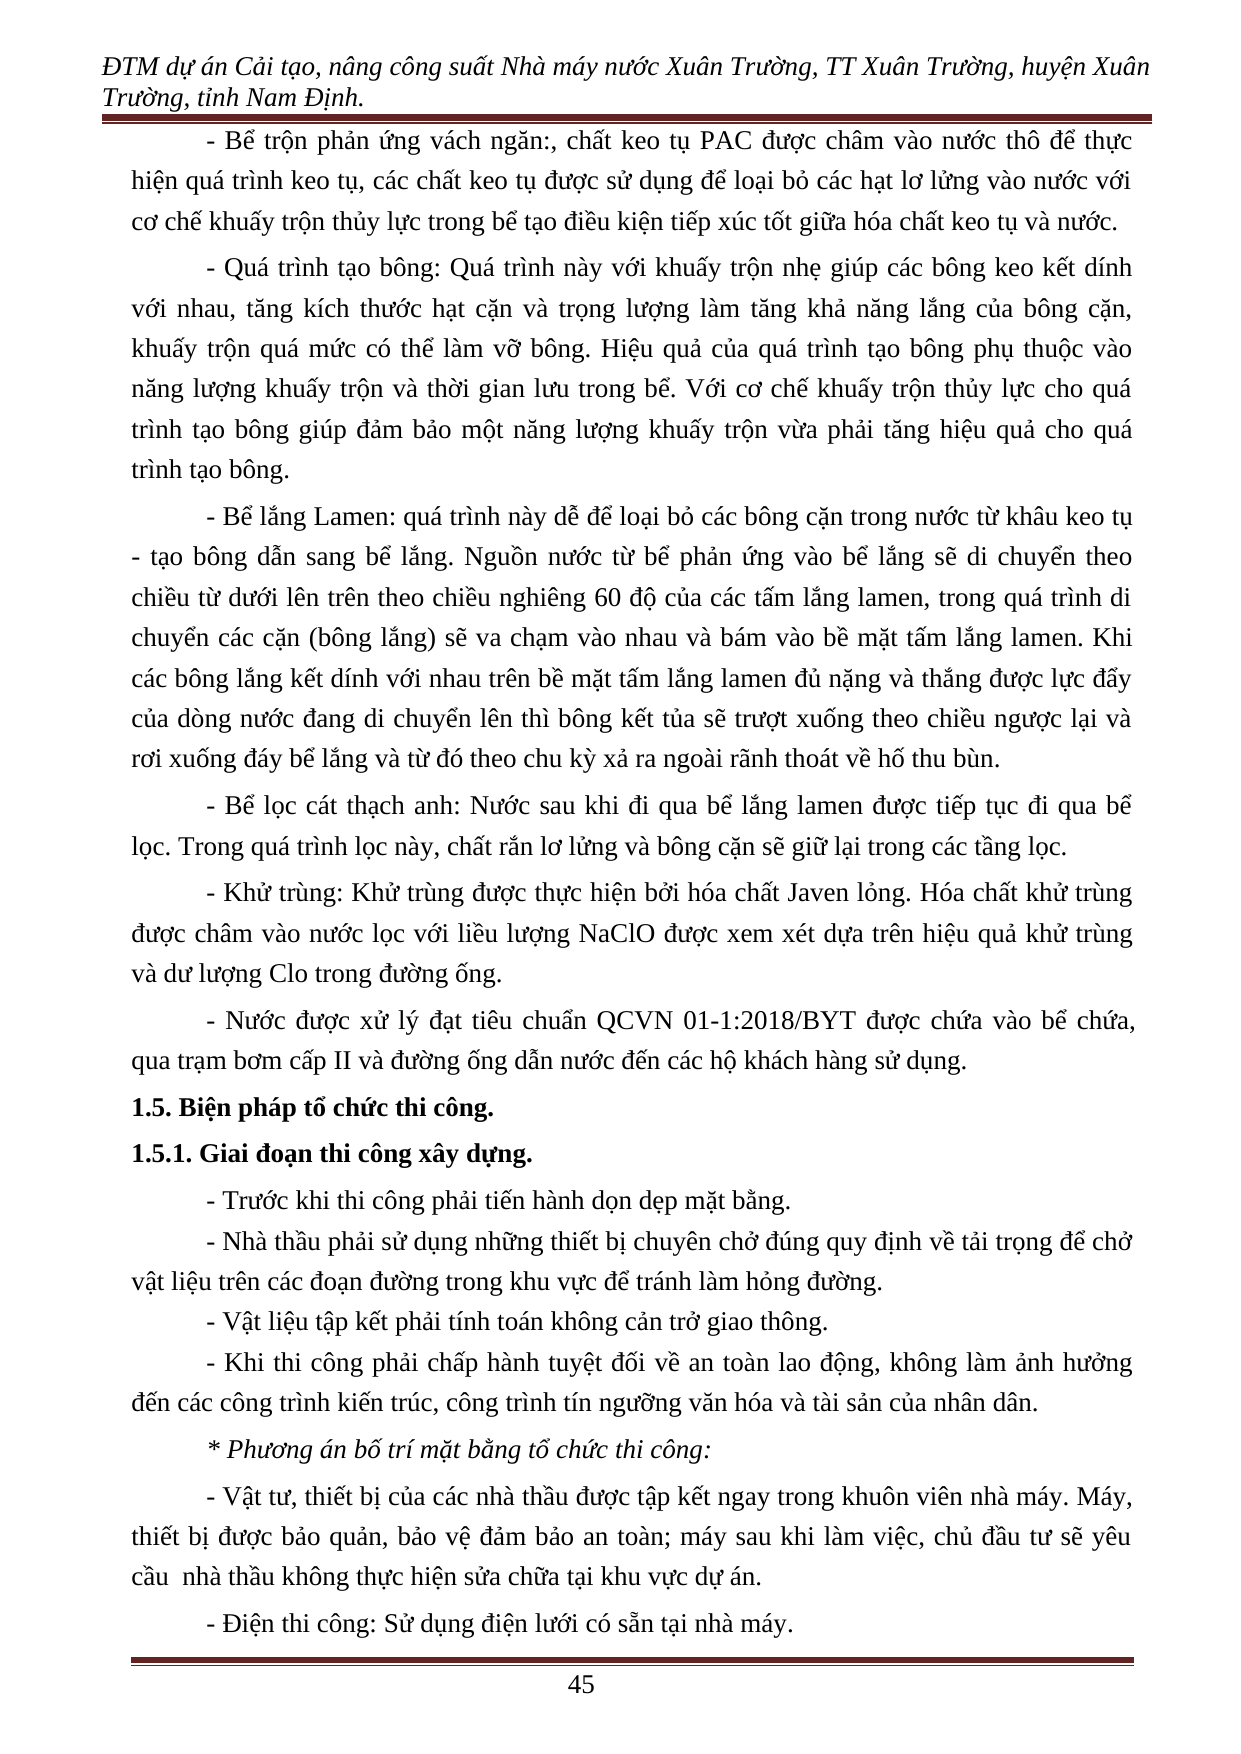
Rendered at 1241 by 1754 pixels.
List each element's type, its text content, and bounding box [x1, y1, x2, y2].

text - Khử trùng: Khử trùng được thực hiện bởi hóa chất Javen lỏng. Hóa chất khử trùng được châm vào nước lọc với liều lượng NaClO được xem xét dựa trên hiệu quả khử trùng và dư lượng Clo trong đường ống. [131, 876, 1134, 988]
text - Vật tư, thiết bị của các nhà thầu được tập kết ngay trong khuôn viên nhà máy. Máy, thiết bị được bảo quản, bảo vệ đảm bảo an toàn; máy sau khi làm việc, chủ đầu tư sẽ yêu cầu nhà thầu không thực hiện sửa chữa tại khu vực dự án. [131, 1479, 1134, 1592]
text - Nhà thầu phải sử dụng những thiết bị chuyên chở đúng quy định về tải trọng để chở vật liệu trên các đoạn đường trong khu vực để tránh làm hỏng đường. [131, 1224, 1134, 1296]
text - Trước khi thi công phải tiến hành dọn dẹp mặt bằng. [131, 1184, 1134, 1215]
text * Phương án bố trí mặt bằng tổ chức thi công: [131, 1433, 1134, 1464]
text - Vật liệu tập kết phải tính toán không cản trở giao thông. [131, 1305, 1134, 1337]
text 1.5. Biện pháp tổ chức thi công. [131, 1091, 1134, 1122]
text - Quá trình tạo bông: Quá trình này với khuấy trộn nhẹ giúp các bông keo kết dính với nhau, tăng kích thước hạt cặn và trọng lượng làm tăng khả năng lắng của bông cặn, khuấy trộn quá mức có thể làm vỡ bông. Hiệu quả của quá trình tạo bông phụ thuộc vào năng lượng khuấy trộn và thời gian lưu trong bể. Với cơ chế khuấy trộn thủy lực cho quá trình tạo bông giúp đảm bảo một năng lượng khuấy trộn vừa phải tăng hiệu quả cho quá trình tạo bông. [131, 251, 1134, 484]
text 1.5.1. Giai đoạn thi công xây dựng. [131, 1137, 1134, 1169]
text - Bể lọc cát thạch anh: Nước sau khi đi qua bể lắng lamen được tiếp tục đi qua bể lọc. Trong quá trình lọc này, chất rắn lơ lửng và bông cặn sẽ giữ lại trong các tầng lọc. [131, 789, 1134, 861]
text - Bể trộn phản ứng vách ngăn:, chất keo tụ PAC được châm vào nước thô để thực hiện quá trình keo tụ, các chất keo tụ được sử dụng để loại bỏ các hạt lơ lửng vào nước với cơ chế khuấy trộn thủy lực trong bể tạo điều kiện tiếp xúc tốt giữa hóa chất keo tụ và nước. [131, 124, 1134, 236]
text - Nước được xử lý đạt tiêu chuẩn QCVN 01-1:2018/BYT được chứa vào bể chứa, qua trạm bơm cấp II và đường ống dẫn nước đến các hộ khách hàng sử dụng. [131, 1004, 1137, 1075]
text - Bể lắng Lamen: quá trình này dễ để loại bỏ các bông cặn trong nước từ khâu keo tụ - tạo bông dẫn sang bể lắng. Nguồn nước từ bể phản ứng vào bể lắng sẽ di chuyển theo chiều từ dưới lên trên theo chiều nghiêng 60 độ của các tấm lắng lamen, trong quá trình di chuyển các cặn (bông lắng) sẽ va chạm vào nhau và bám vào bề mặt tấm lắng lamen. Khi các bông lắng kết dính với nhau trên bề mặt tấm lắng lamen đủ nặng và thắng được lực đẩy của dòng nước đang di chuyển lên thì bông kết tủa sẽ trượt xuống theo chiều ngược lại và rơi xuống đáy bể lắng và từ đó theo chu kỳ xả ra ngoài rãnh thoát về hố thu bùn. [131, 500, 1134, 774]
text - Điện thi công: Sử dụng điện lưới có sẵn tại nhà máy. [131, 1607, 1134, 1638]
text - Khi thi công phải chấp hành tuyệt đối về an toàn lao động, không làm ảnh hưởng đến các công trình kiến trúc, công trình tín ngưỡng văn hóa và tài sản của nhân dân. [131, 1346, 1134, 1417]
